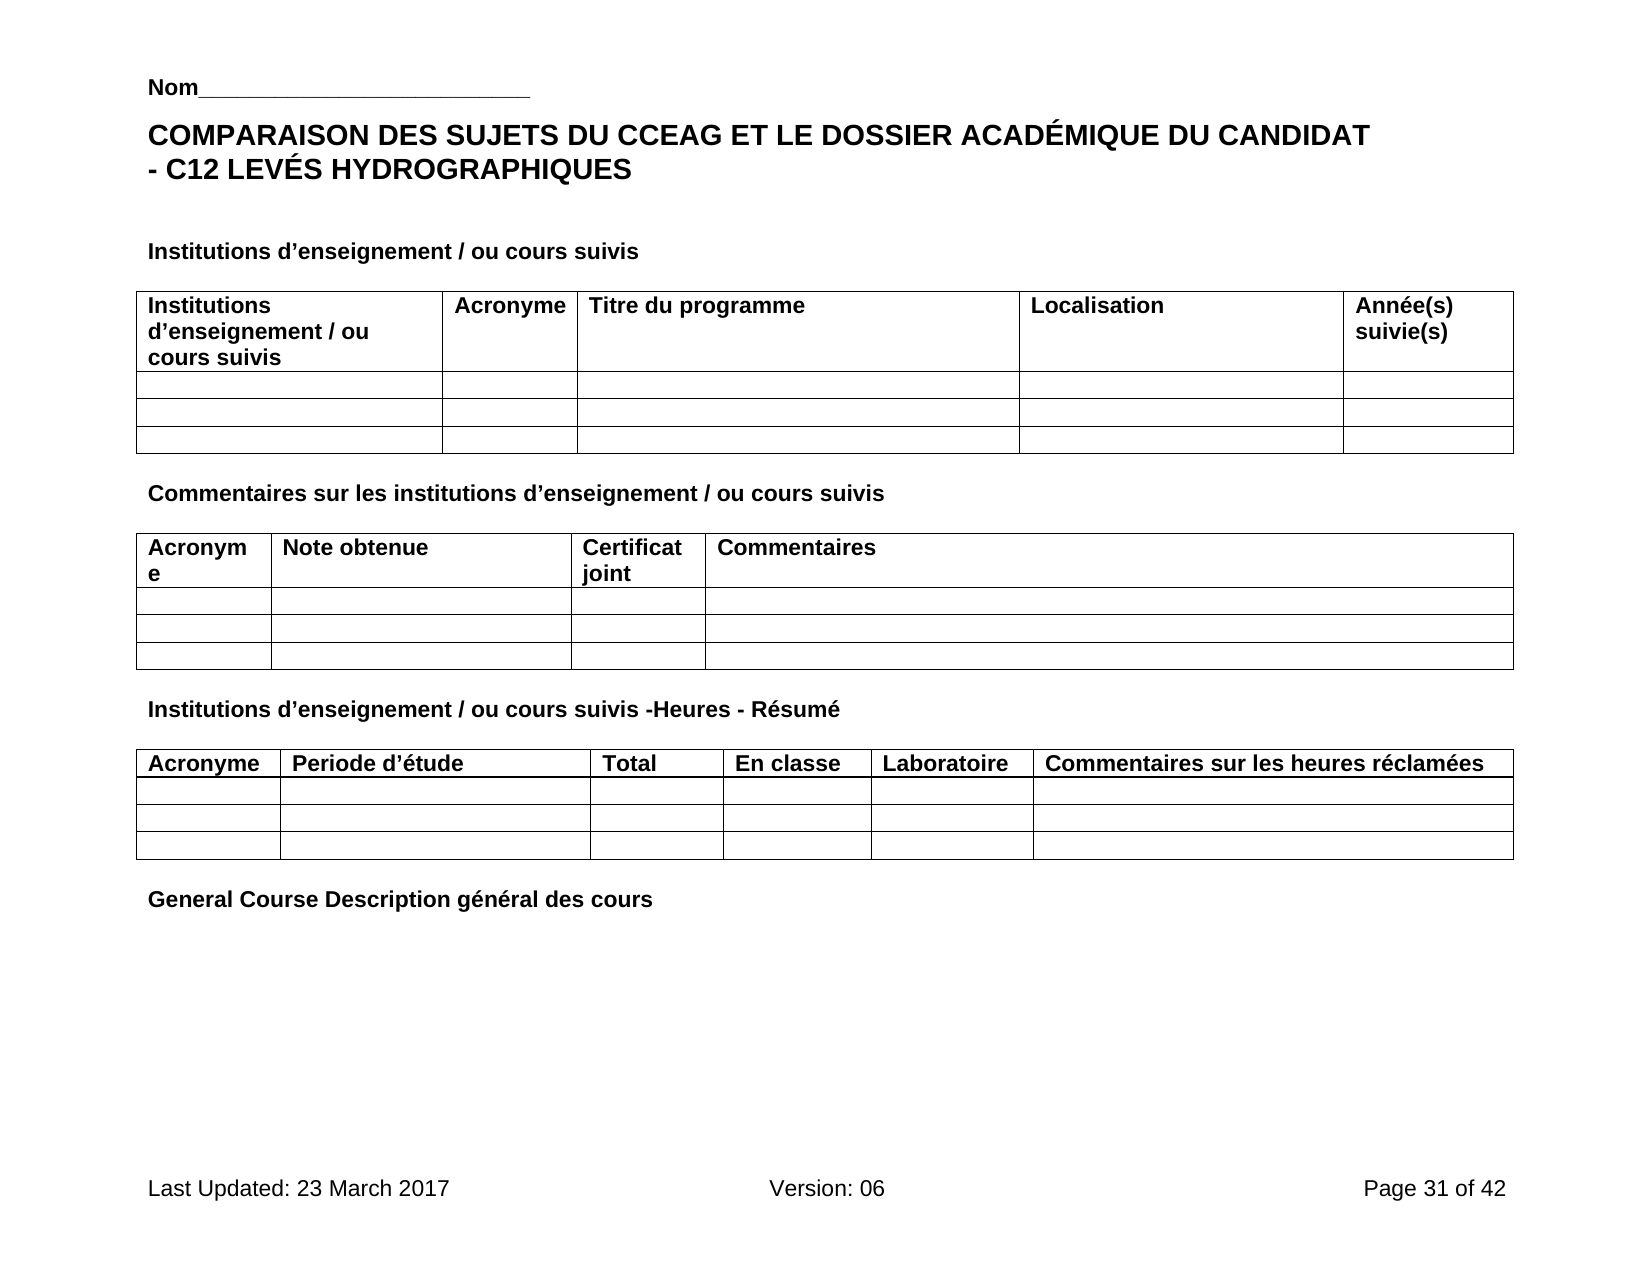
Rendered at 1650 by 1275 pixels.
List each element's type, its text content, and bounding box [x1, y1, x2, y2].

table_cell [1344, 372, 1513, 398]
table_header Periode d’étude [281, 750, 590, 776]
text Commentaires sur les institutions d’enseignement / ou cours suivis [148, 480, 1502, 507]
text General Course Description général des cours [148, 886, 1502, 912]
table_cell [1034, 805, 1513, 831]
table_cell [724, 805, 871, 831]
table_header Acronyme [137, 750, 280, 776]
table_header Commentaires sur les heures réclamées [1034, 750, 1513, 776]
table_cell [578, 399, 1019, 426]
table_cell [443, 399, 577, 426]
table_cell [137, 615, 271, 642]
table_header Acronyme [137, 534, 271, 587]
table_header Certificat joint [572, 534, 705, 587]
table_cell [578, 427, 1019, 453]
table_cell [1020, 427, 1343, 453]
table_header Total [591, 750, 723, 776]
table_header Acronyme [443, 292, 577, 371]
table_cell [137, 427, 442, 453]
table_cell [591, 832, 723, 859]
text COMPARAISON DES SUJETS DU CCEAG ET LE DOSSIER ACADÉMIQUE DU CANDIDAT [148, 118, 1502, 152]
table_header Année(s) suivie(s) [1344, 292, 1513, 371]
table_cell [137, 588, 271, 614]
table_cell [872, 805, 1033, 831]
table_cell [706, 643, 1513, 669]
table_cell [1034, 778, 1513, 804]
table_cell [137, 643, 271, 669]
table_cell [872, 832, 1033, 859]
table_header Localisation [1020, 292, 1343, 371]
table_cell [872, 778, 1033, 804]
text - C12 LEVÉS HYDROGRAPHIQUES [148, 152, 1502, 185]
table_header Laboratoire [872, 750, 1033, 776]
table_cell [137, 399, 442, 426]
table_cell [1034, 832, 1513, 859]
table_cell [1344, 399, 1513, 426]
table_cell [137, 372, 442, 398]
table_cell [724, 832, 871, 859]
table_cell [572, 615, 705, 642]
table_cell [137, 832, 280, 859]
table_cell [1020, 399, 1343, 426]
table_cell [443, 372, 577, 398]
table_header En classe [724, 750, 871, 776]
text Institutions d’enseignement / ou cours suivis -Heures - Résumé [148, 696, 1502, 723]
table_cell [706, 615, 1513, 642]
table_cell [443, 427, 577, 453]
table_cell [281, 805, 590, 831]
table_cell [281, 832, 590, 859]
table_cell [591, 778, 723, 804]
text Institutions d’enseignement / ou cours suivis [148, 238, 1502, 264]
table_header Titre du programme [578, 292, 1019, 371]
table_cell [1344, 427, 1513, 453]
table_cell [272, 588, 571, 614]
table_cell [572, 588, 705, 614]
table_cell [137, 778, 280, 804]
table_header Institutions d’enseignement / ou cours suivis [137, 292, 442, 371]
table_cell [706, 588, 1513, 614]
table_cell [724, 778, 871, 804]
table_cell [272, 643, 571, 669]
table_header Note obtenue [272, 534, 571, 587]
table_cell [572, 643, 705, 669]
table_cell [281, 778, 590, 804]
table_cell [137, 805, 280, 831]
table_cell [272, 615, 571, 642]
table_cell [1020, 372, 1343, 398]
table_cell [578, 372, 1019, 398]
table_cell [591, 805, 723, 831]
table_header Commentaires [706, 534, 1513, 587]
